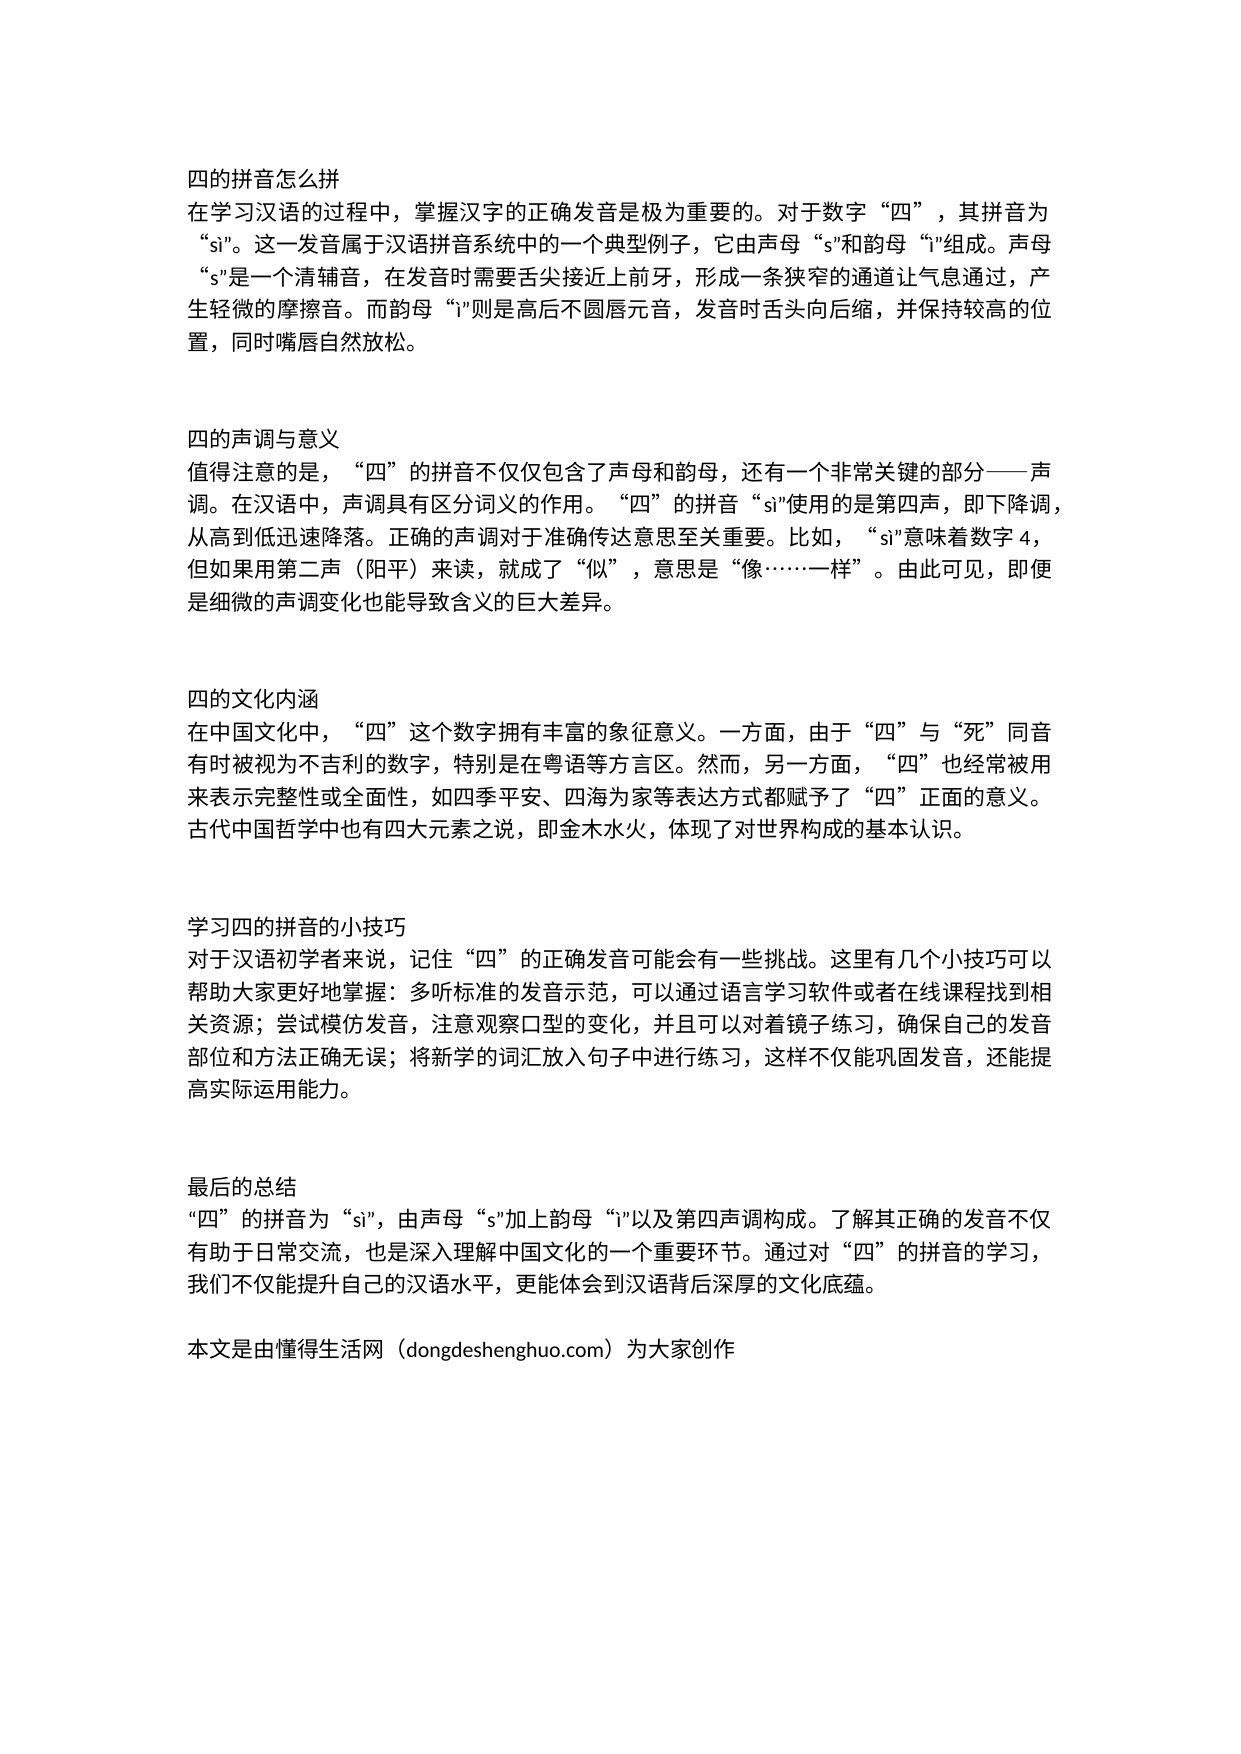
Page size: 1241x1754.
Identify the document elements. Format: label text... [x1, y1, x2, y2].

text 对于汉语初学者来说，记住“四”的正确发音可能会有一些挑战。这里有几个小技巧可以帮助大家更好地掌握：多听标准的发音示范，可以通过语言学习软件或者在线课程找到相关资源；尝试模仿发音，注意观察口型的变化，并且可以对着镜子练习，确保自己的发音部位和方法正确无误；将新学的词汇放入句子中进行练习，这样不仅能巩固发音，还能提高实际运用能力。 [187, 942, 1053, 1104]
text 学习四的拼音的小技巧 [187, 909, 1053, 942]
text 值得注意的是，“四”的拼音不仅仅包含了声母和韵母，还有一个非常关键的部分——声调。在汉语中，声调具有区分词义的作用。“四”的拼音“sì”使用的是第四声，即下降调，从高到低迅速降落。正确的声调对于准确传达意思至关重要。比如，“sì”意味着数字4，但如果用第二声（阳平）来读，就成了“似”，意思是“像……一样”。由此可见，即便是细微的声调变化也能导致含义的巨大差异。 [187, 454, 1053, 617]
text 在学习汉语的过程中，掌握汉字的正确发音是极为重要的。对于数字“四”，其拼音为“sì”。这一发音属于汉语拼音系统中的一个典型例子，它由声母“s”和韵母“ì”组成。声母“s”是一个清辅音，在发音时需要舌尖接近上前牙，形成一条狭窄的通道让气息通过，产生轻微的摩擦音。而韵母“ì”则是高后不圆唇元音，发音时舌头向后缩，并保持较高的位置，同时嘴唇自然放松。 [187, 194, 1053, 357]
text 在中国文化中，“四”这个数字拥有丰富的象征意义。一方面，由于“四”与“死”同音，有时被视为不吉利的数字，特别是在粤语等方言区。然而，另一方面，“四”也经常被用来表示完整性或全面性，如四季平安、四海为家等表达方式都赋予了“四”正面的意义。古代中国哲学中也有四大元素之说，即金木水火，体现了对世界构成的基本认识。 [187, 714, 1053, 844]
text 最后的总结 [187, 1169, 1053, 1202]
text “四”的拼音为“sì”，由声母“s”加上韵母“ì”以及第四声调构成。了解其正确的发音不仅有助于日常交流，也是深入理解中国文化的一个重要环节。通过对“四”的拼音的学习，我们不仅能提升自己的汉语水平，更能体会到汉语背后深厚的文化底蕴。 [187, 1202, 1053, 1299]
text 本文是由懂得生活网（dongdeshenghuo.com）为大家创作 [187, 1332, 1053, 1364]
text 四的文化内涵 [187, 682, 1053, 714]
text 四的声调与意义 [187, 422, 1053, 454]
text 四的拼音怎么拼 [187, 162, 1053, 194]
